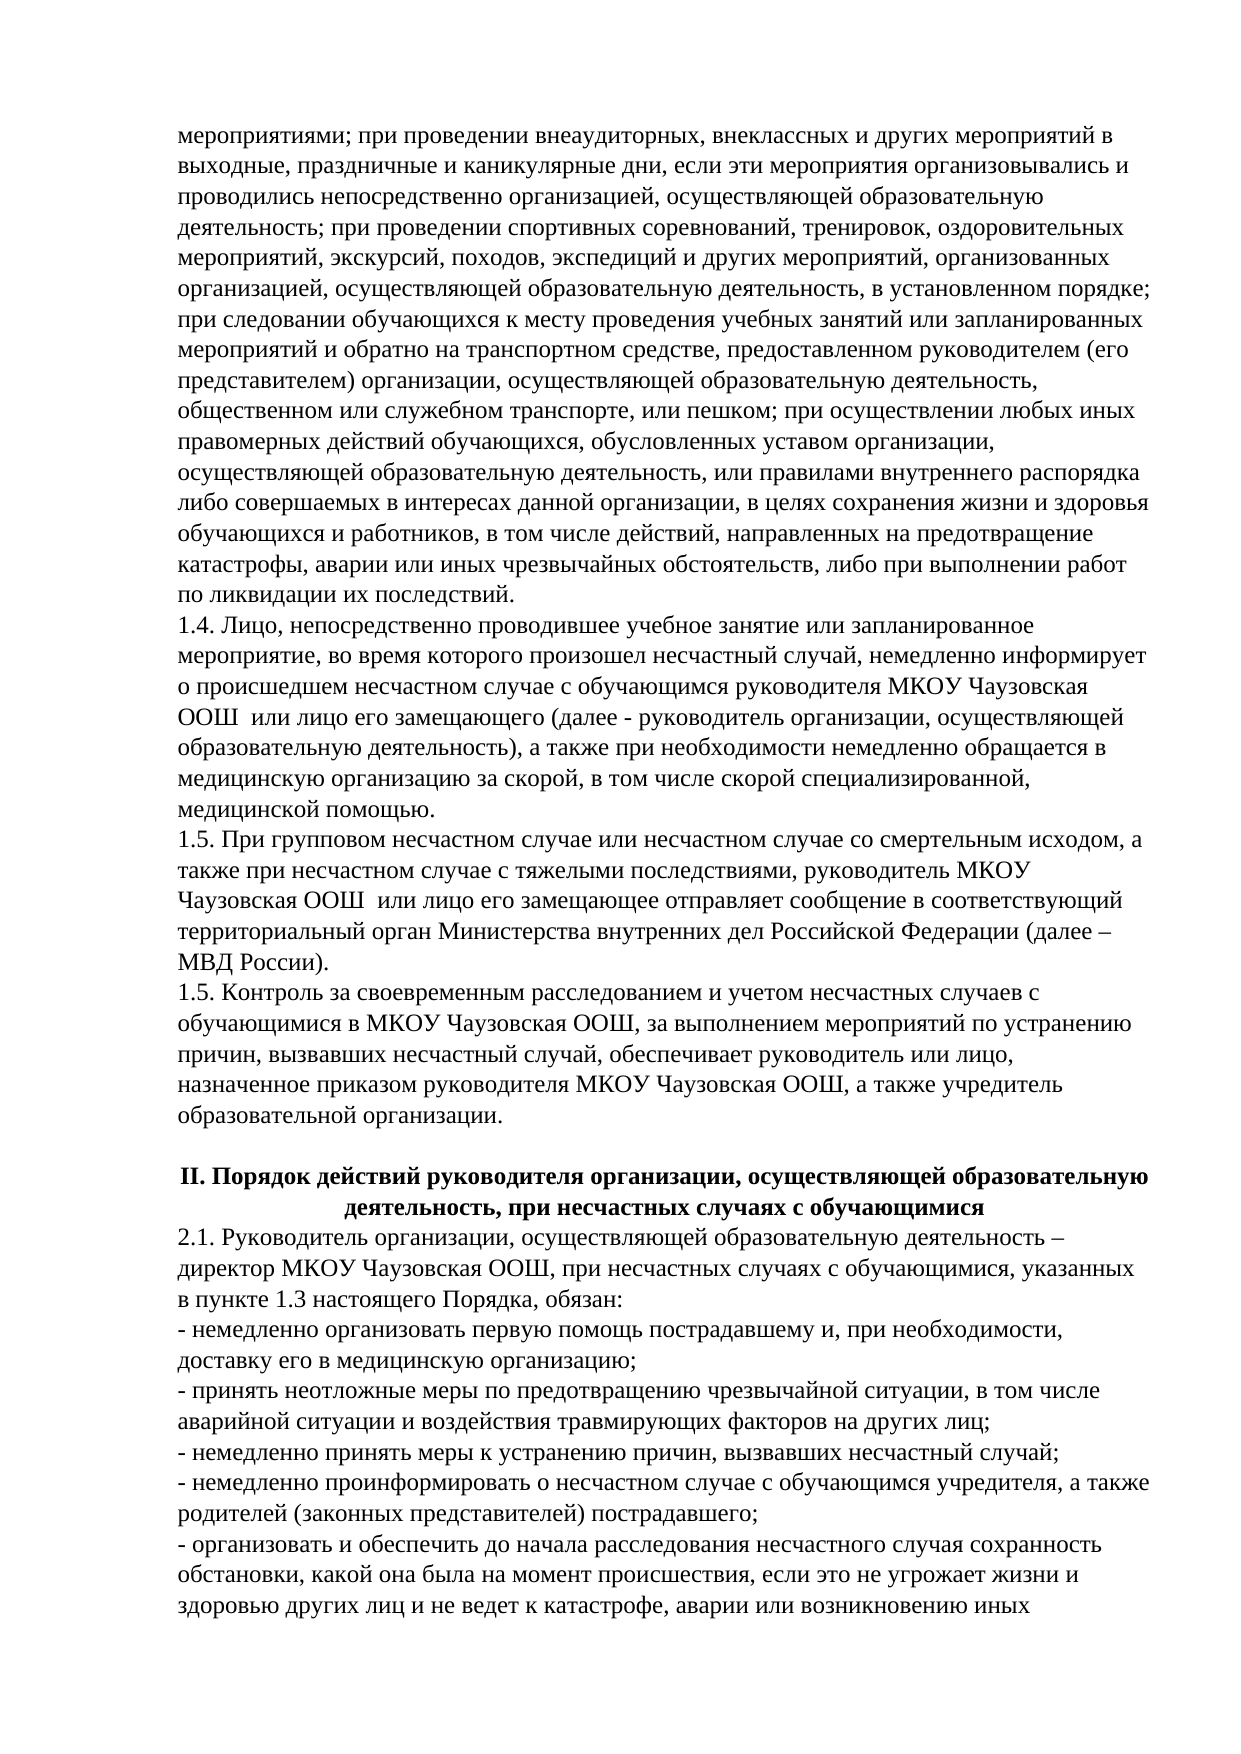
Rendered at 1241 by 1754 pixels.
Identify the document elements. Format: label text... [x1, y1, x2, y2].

text - принять неотложные меры по предотвращению чрезвычайной ситуации, в том числе аварийной ситуации и воздействия травмирующих факторов на других лиц; [177, 1374, 1152, 1435]
text 2.1. Руководитель организации, осуществляющей образовательную деятельность – директор МКОУ Чаузовская ООШ, при несчастных случаях с обучающимися, указанных в пункте 1.3 настоящего Порядка, обязан: [177, 1221, 1152, 1312]
text - немедленно проинформировать о несчастном случае с обучающимся учредителя, а также родителей (законных представителей) пострадавшего; [177, 1466, 1152, 1527]
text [177, 118, 1152, 608]
text - немедленно принять меры к устранению причин, вызвавших несчастный случай; [177, 1435, 1152, 1466]
text II. Порядок действий руководителя организации, осуществляющей образовательную деятельность, при несчастных случаях с обучающимися [177, 1159, 1152, 1221]
text 1.5. Контроль за своевременным расследованием и учетом несчастных случаев с обучающимися в МКОУ Чаузовская ООШ, за выполнением мероприятий по устранению причин, вызвавших несчастный случай, обеспечивает руководитель или лицо, назначенное приказом руководителя МКОУ Чаузовская ООШ, а также учредитель образовательной организации. [177, 976, 1152, 1129]
text 1.4. Лицо, непосредственно проводившее учебное занятие или запланированное мероприятие, во время которого произошел несчастный случай, немедленно информирует о происшедшем несчастном случае с обучающимся руководителя МКОУ Чаузовская ООШ или лицо его замещающего (далее - руководитель организации, осуществляющей образовательную деятельность), а также при необходимости немедленно обращается в медицинскую организацию за скорой, в том числе скорой специализированной, медицинской помощью. [177, 608, 1152, 822]
text - немедленно организовать первую помощь пострадавшему и, при необходимости, доставку его в медицинскую организацию; [177, 1312, 1152, 1374]
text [177, 1527, 1152, 1619]
text 1.5. При групповом несчастном случае или несчастном случае со смертельным исходом, а также при несчастном случае с тяжелыми последствиями, руководитель МКОУ Чаузовская ООШ или лицо его замещающее отправляет сообщение в соответствующий территориальный орган Министерства внутренних дел Российской Федерации (далее – МВД России). [177, 822, 1152, 976]
